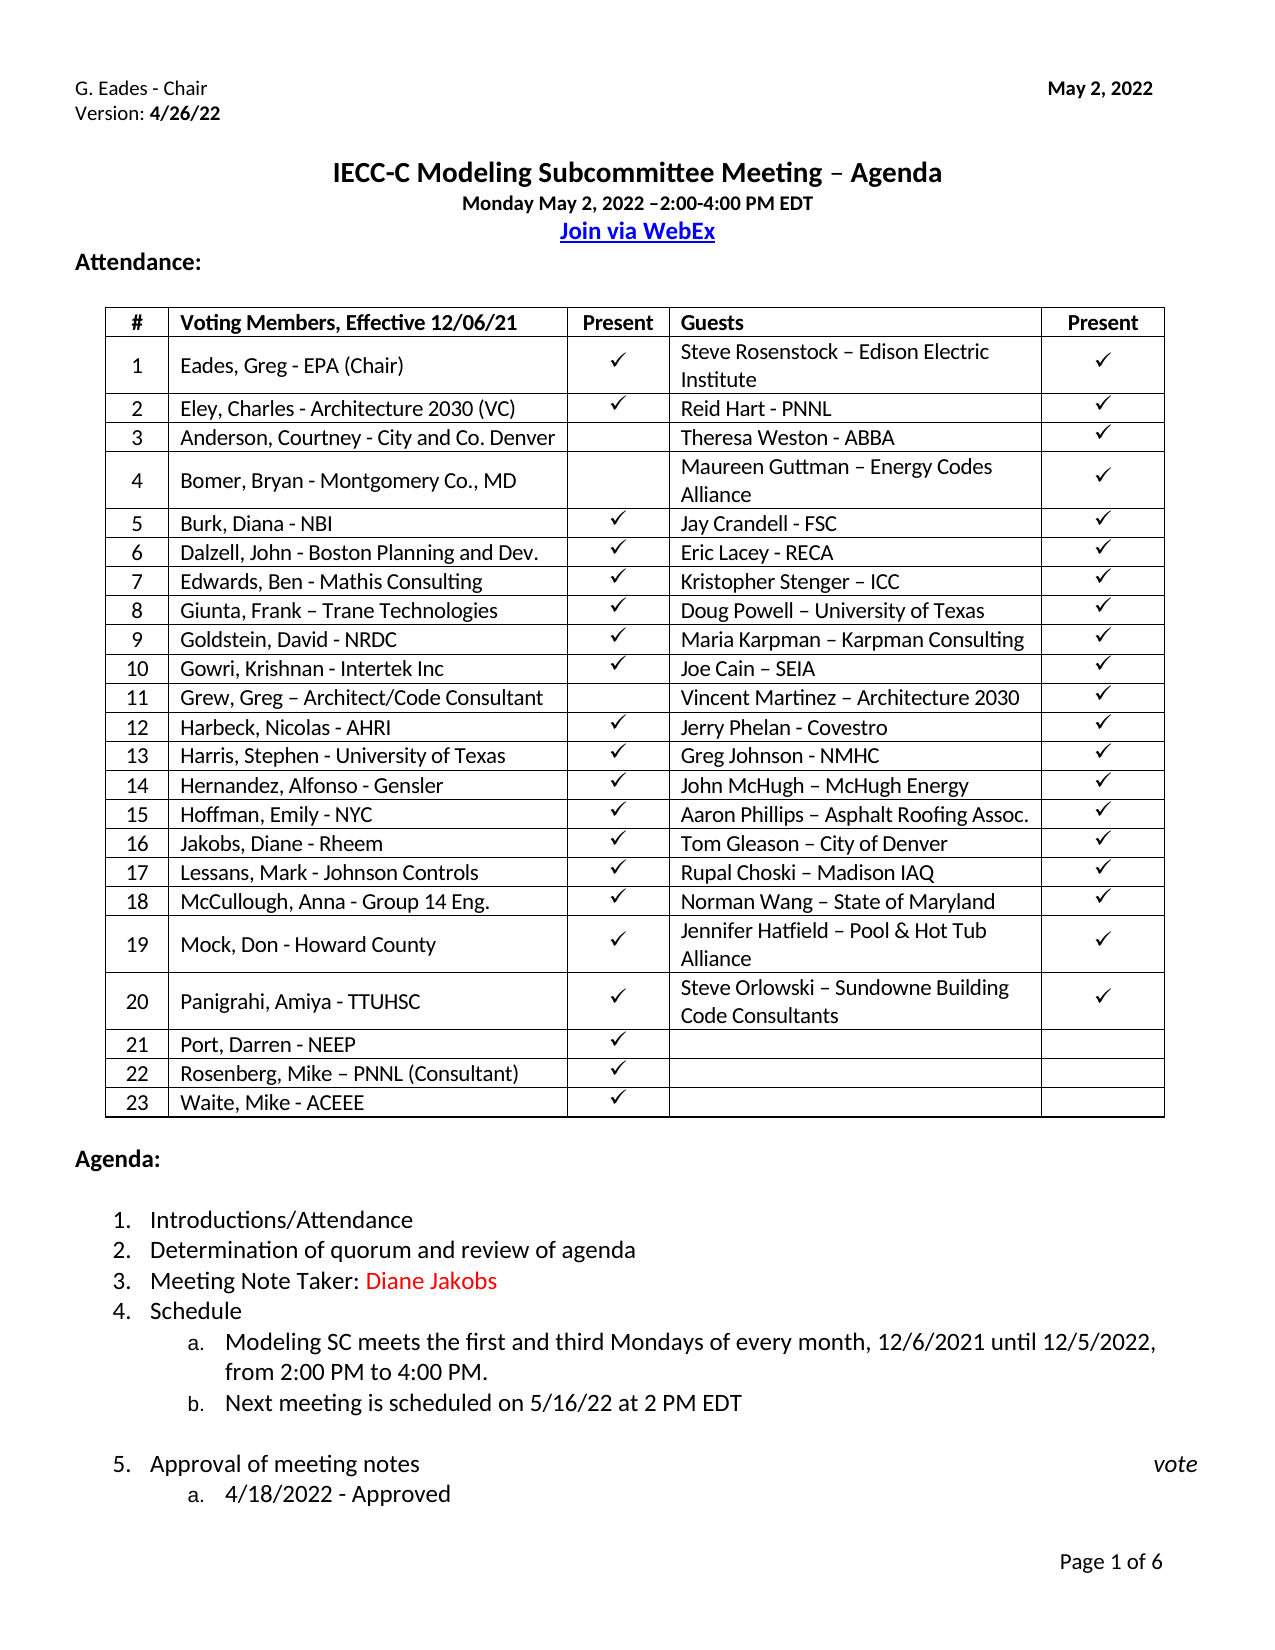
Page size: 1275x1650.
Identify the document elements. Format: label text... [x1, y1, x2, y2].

table_cell 17 [106, 858, 168, 886]
table_cell Jay Crandell - FSC [670, 509, 1041, 537]
table_cell Reid Hart - PNNL [670, 394, 1041, 422]
table_header Guests [670, 308, 1041, 336]
list Determination of quorum and review of agenda [112, 1234, 1200, 1265]
table_cell Goldstein, David - NRDC [169, 625, 567, 653]
table_cell 16 [106, 829, 168, 857]
table_header # [106, 308, 168, 336]
table_cell [1042, 538, 1164, 566]
table_cell 1 [106, 337, 168, 393]
table_cell Kristopher Stenger – ICC [670, 567, 1041, 595]
table_cell [568, 423, 669, 451]
table_cell 18 [106, 887, 168, 915]
table_header Present [568, 308, 669, 336]
table_cell Doug Powell – University of Texas [670, 596, 1041, 624]
table_cell Jakobs, Diane - Rheem [169, 829, 567, 857]
text Monday May 2, 2022 –2:00-4:00 PM EDT [75, 190, 1200, 215]
table_cell Vincent Martinez – Architecture 2030 [670, 684, 1041, 712]
table_cell 5 [106, 509, 168, 537]
table_cell Rupal Choski – Madison IAQ [670, 858, 1041, 886]
table_cell 13 [106, 742, 168, 770]
table_cell [670, 1088, 1041, 1116]
table_cell [568, 1059, 669, 1087]
table_cell [1042, 1088, 1164, 1116]
table_cell 11 [106, 684, 168, 712]
table_cell Rosenberg, Mike – PNNL (Consultant) [169, 1059, 567, 1087]
table_cell [670, 1059, 1041, 1087]
table_cell Harbeck, Nicolas - AHRI [169, 713, 567, 741]
table_cell [568, 684, 669, 712]
table_cell [1042, 1059, 1164, 1087]
table_cell [1042, 800, 1164, 828]
text Join via WebEx [75, 215, 1200, 246]
text IECC-C Modeling Subcommittee Meeting – Agenda [75, 154, 1200, 190]
table_cell Dalzell, John - Boston Planning and Dev. [169, 538, 567, 566]
table_cell [1042, 916, 1164, 972]
table_cell [568, 625, 669, 653]
table_cell [568, 567, 669, 595]
table_cell 6 [106, 538, 168, 566]
table_cell [1042, 973, 1164, 1029]
table_cell Steve Orlowski – Sundowne Building Code Consultants [670, 973, 1041, 1029]
table_cell Waite, Mike - ACEEE [169, 1088, 567, 1116]
list Schedule [112, 1295, 1200, 1326]
table_cell [568, 1030, 669, 1058]
table_cell Steve Rosenstock – Edison Electric Institute [670, 337, 1041, 393]
table_cell 7 [106, 567, 168, 595]
table_cell [568, 771, 669, 799]
table_cell [670, 1030, 1041, 1058]
table_cell Greg Johnson - NMHC [670, 742, 1041, 770]
list Introductions/Attendance [112, 1204, 1200, 1234]
table_cell [1042, 567, 1164, 595]
text Attendance: [75, 246, 1200, 276]
table_cell [568, 916, 669, 972]
table_cell Theresa Weston - ABBA [670, 423, 1041, 451]
table_cell [568, 858, 669, 886]
table_cell Burk, Diana - NBI [169, 509, 567, 537]
table_cell [568, 800, 669, 828]
table_cell [1042, 829, 1164, 857]
table_cell Mock, Don - Howard County [169, 916, 567, 972]
table_cell [568, 829, 669, 857]
table_cell Tom Gleason – City of Denver [670, 829, 1041, 857]
table_cell [568, 742, 669, 770]
table_cell [1042, 858, 1164, 886]
table_cell Anderson, Courtney - City and Co. Denver [169, 423, 567, 451]
table_cell [568, 509, 669, 537]
table_cell [1042, 394, 1164, 422]
list Modeling SC meets the first and third Mondays of every month, 12/6/2021 until 12/5/2022, from 2:00 PM to 4:00 PM. [187, 1326, 1200, 1387]
table_cell [1042, 509, 1164, 537]
table_cell 9 [106, 625, 168, 653]
table_cell [1042, 771, 1164, 799]
table_cell Eley, Charles - Architecture 2030 (VC) [169, 394, 567, 422]
table_header Voting Members, Effective 12/06/21 [169, 308, 567, 336]
table_cell [1042, 713, 1164, 741]
table_cell Jerry Phelan - Covestro [670, 713, 1041, 741]
table_cell Bomer, Bryan - Montgomery Co., MD [169, 452, 567, 508]
table_cell McCullough, Anna - Group 14 Eng. [169, 887, 567, 915]
list Meeting Note Taker: Diane Jakobs [112, 1265, 1200, 1295]
table_cell [568, 973, 669, 1029]
table_cell Lessans, Mark - Johnson Controls [169, 858, 567, 886]
table_cell 2 [106, 394, 168, 422]
table_cell [1042, 596, 1164, 624]
table_cell Harris, Stephen - University of Texas [169, 742, 567, 770]
table_cell 20 [106, 973, 168, 1029]
table_cell Hernandez, Alfonso - Gensler [169, 771, 567, 799]
table_cell Norman Wang – State of Maryland [670, 887, 1041, 915]
table_header Present [1042, 308, 1164, 336]
list Approval of meeting notes vote [112, 1448, 1200, 1478]
table_cell 15 [106, 800, 168, 828]
table_cell Jennifer Hatfield – Pool & Hot Tub Alliance [670, 916, 1041, 972]
table_cell [1042, 684, 1164, 712]
table_cell Edwards, Ben - Mathis Consulting [169, 567, 567, 595]
table_cell [1042, 625, 1164, 653]
table_cell John McHugh – McHugh Energy [670, 771, 1041, 799]
table_cell Panigrahi, Amiya - TTUHSC [169, 973, 567, 1029]
table_cell [568, 538, 669, 566]
table_cell Aaron Phillips – Asphalt Roofing Assoc. [670, 800, 1041, 828]
table_cell Eric Lacey - RECA [670, 538, 1041, 566]
table_cell [1042, 1030, 1164, 1058]
table_cell [568, 713, 669, 741]
table_cell 22 [106, 1059, 168, 1087]
table_cell [1042, 452, 1164, 508]
list 4/18/2022 - Approved [187, 1478, 1200, 1509]
table_cell [568, 1088, 669, 1116]
list Next meeting is scheduled on 5/16/22 at 2 PM EDT [187, 1387, 1200, 1417]
table_cell [1042, 887, 1164, 915]
table_cell [568, 452, 669, 508]
table_cell 23 [106, 1088, 168, 1116]
table_cell [568, 337, 669, 393]
table_cell Hoffman, Emily - NYC [169, 800, 567, 828]
table_cell 3 [106, 423, 168, 451]
table_cell Maria Karpman – Karpman Consulting [670, 625, 1041, 653]
text Agenda: [75, 1143, 1200, 1173]
table_cell Gowri, Krishnan - Intertek Inc [169, 655, 567, 682]
table_cell Port, Darren - NEEP [169, 1030, 567, 1058]
table_cell Giunta, Frank – Trane Technologies [169, 596, 567, 624]
table_cell [568, 887, 669, 915]
table_cell 12 [106, 713, 168, 741]
table_cell 21 [106, 1030, 168, 1058]
table_cell 19 [106, 916, 168, 972]
table_cell [1042, 337, 1164, 393]
table_cell [568, 394, 669, 422]
table_cell 8 [106, 596, 168, 624]
table_cell 14 [106, 771, 168, 799]
table_cell Eades, Greg - EPA (Chair) [169, 337, 567, 393]
table_cell [1042, 423, 1164, 451]
table_cell [568, 655, 669, 682]
table_cell 4 [106, 452, 168, 508]
table_cell Grew, Greg – Architect/Code Consultant [169, 684, 567, 712]
table_cell [568, 596, 669, 624]
table_cell Joe Cain – SEIA [670, 655, 1041, 682]
table_cell Maureen Guttman – Energy Codes Alliance [670, 452, 1041, 508]
table_cell 10 [106, 655, 168, 682]
table_cell [1042, 655, 1164, 682]
table_cell [1042, 742, 1164, 770]
